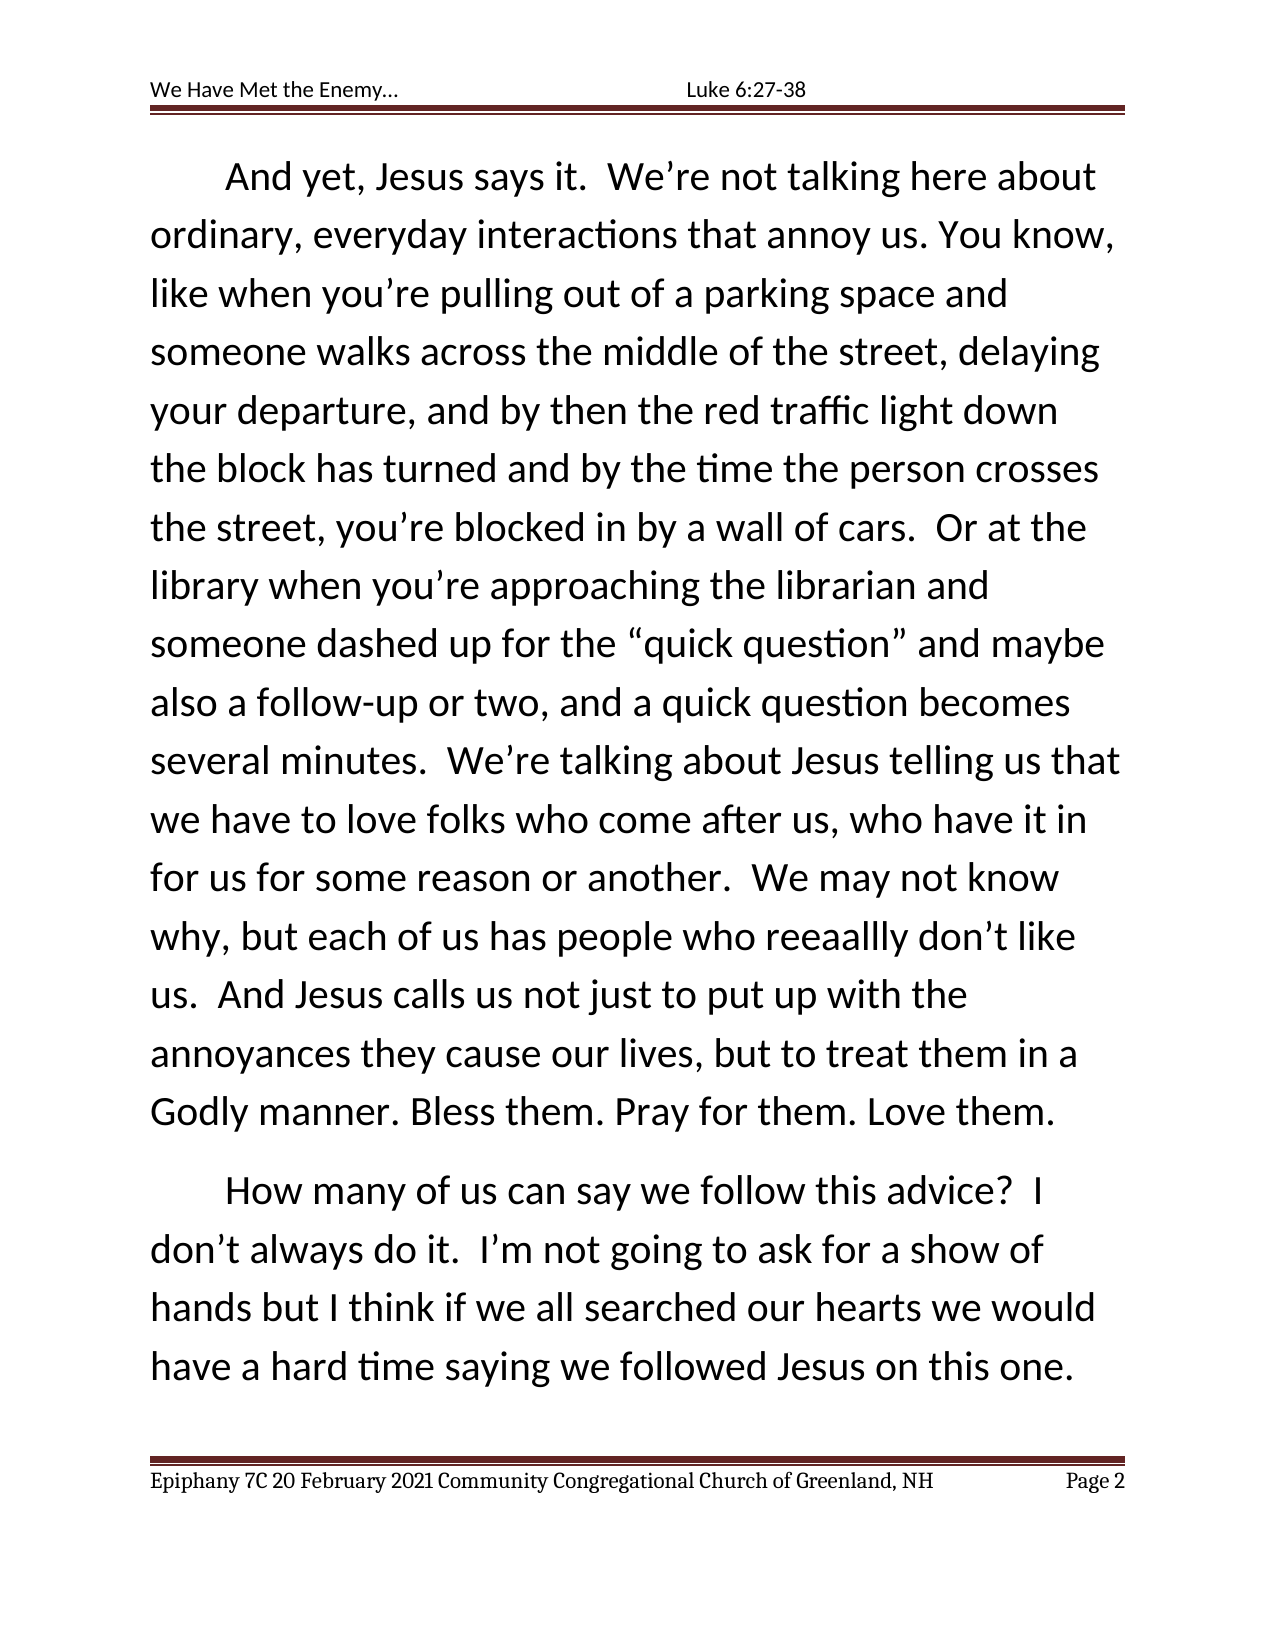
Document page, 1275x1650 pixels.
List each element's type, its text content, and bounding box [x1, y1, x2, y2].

text How many of us can say we follow this advice? I don’t always do it. I’m not going to ask for a show of hands but I think if we all searched our hearts we would have a hard time saying we followed Jesus on this one. [150, 1164, 1125, 1390]
text And yet, Jesus says it. We’re not talking here about ordinary, everyday interactions that annoy us. You know, like when you’re pulling out of a parking space and someone walks across the middle of the street, delaying your departure, and by then the red traffic light down the block has turned and by the time the person crosses the street, you’re blocked in by a wall of cars. Or at the library when you’re approaching the librarian and someone dashed up for the “quick question” and maybe also a follow-up or two, and a quick question becomes several minutes. We’re talking about Jesus telling us that we have to love folks who come after us, who have it in for us for some reason or another. We may not know why, but each of us has people who reeaallly don’t like us. And Jesus calls us not just to put up with the annoyances they cause our lives, but to treat them in a Godly manner. Bless them. Pray for them. Love them. [150, 150, 1125, 1136]
